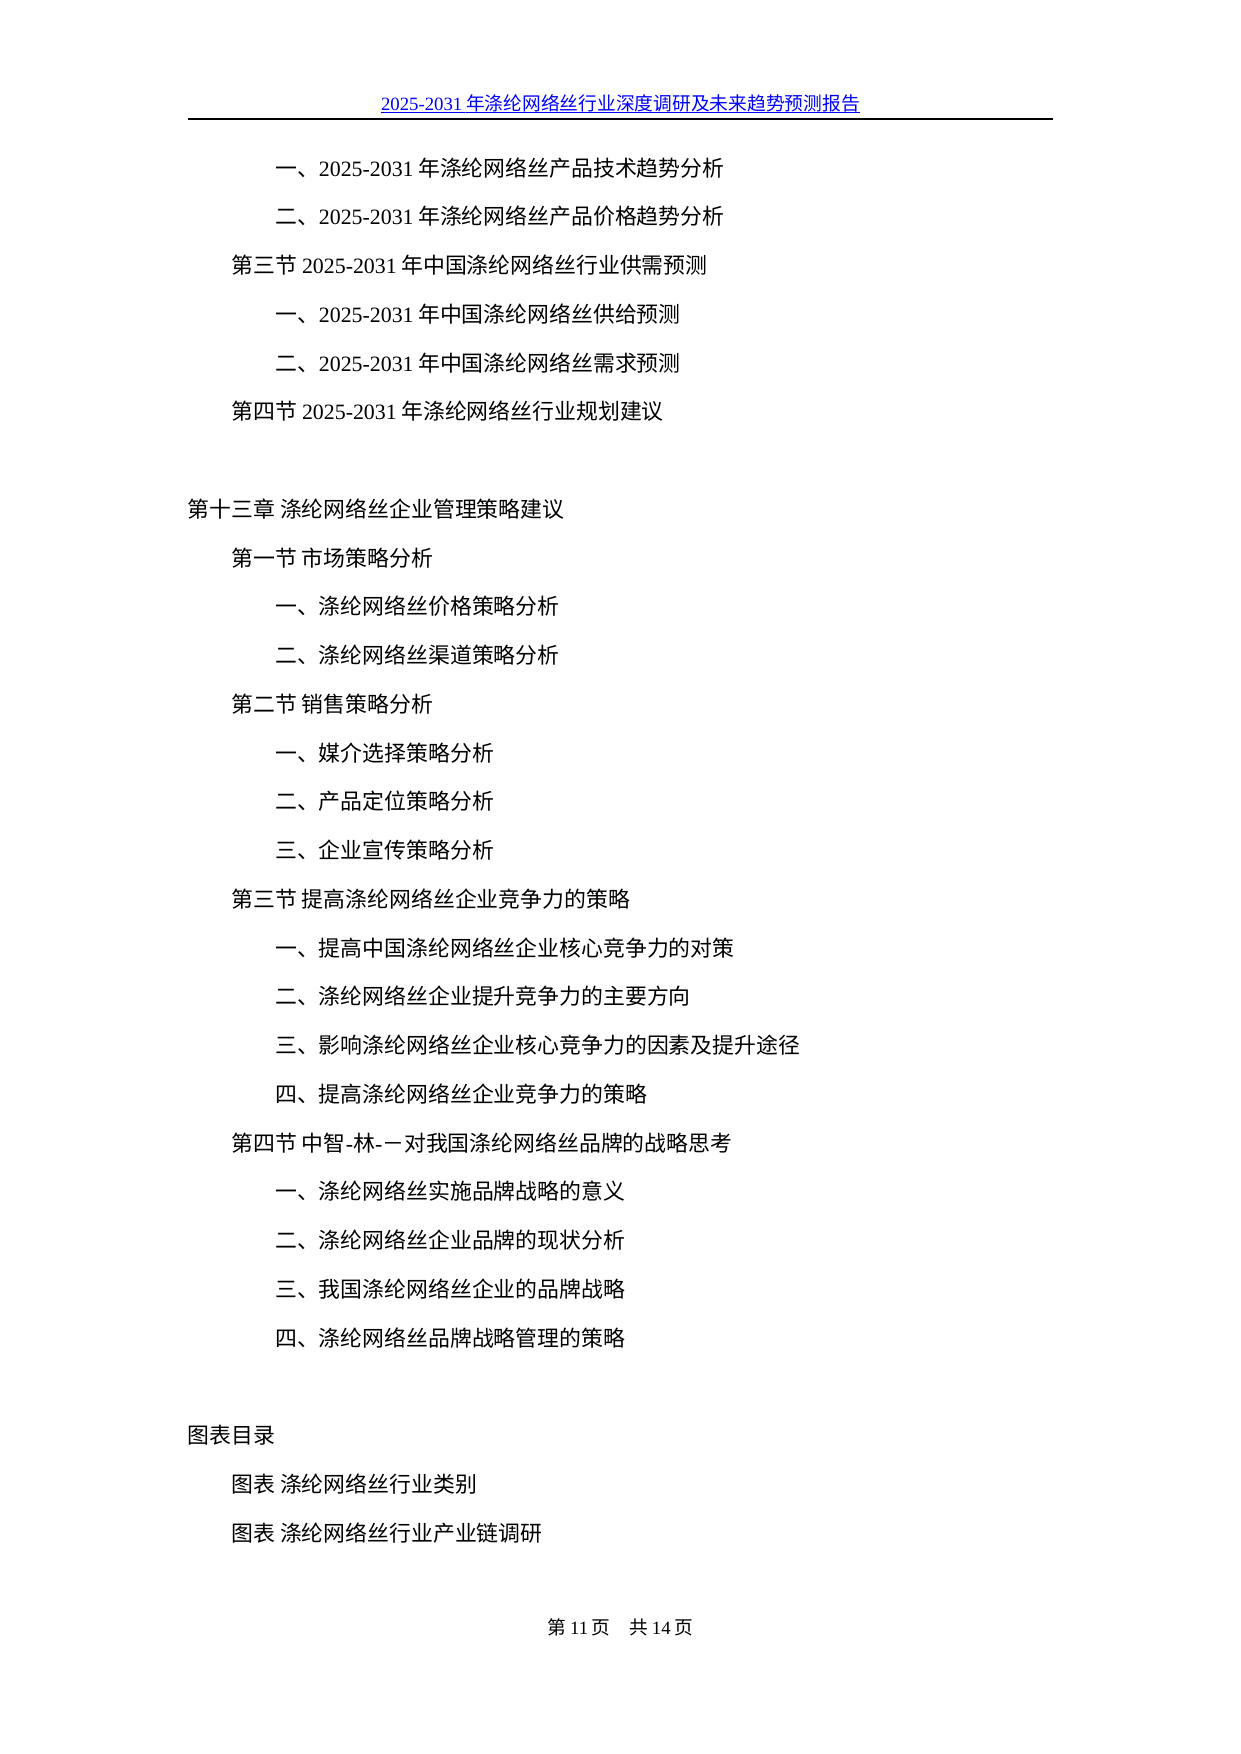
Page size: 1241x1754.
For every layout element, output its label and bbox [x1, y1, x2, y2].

text [187, 150, 1053, 1548]
